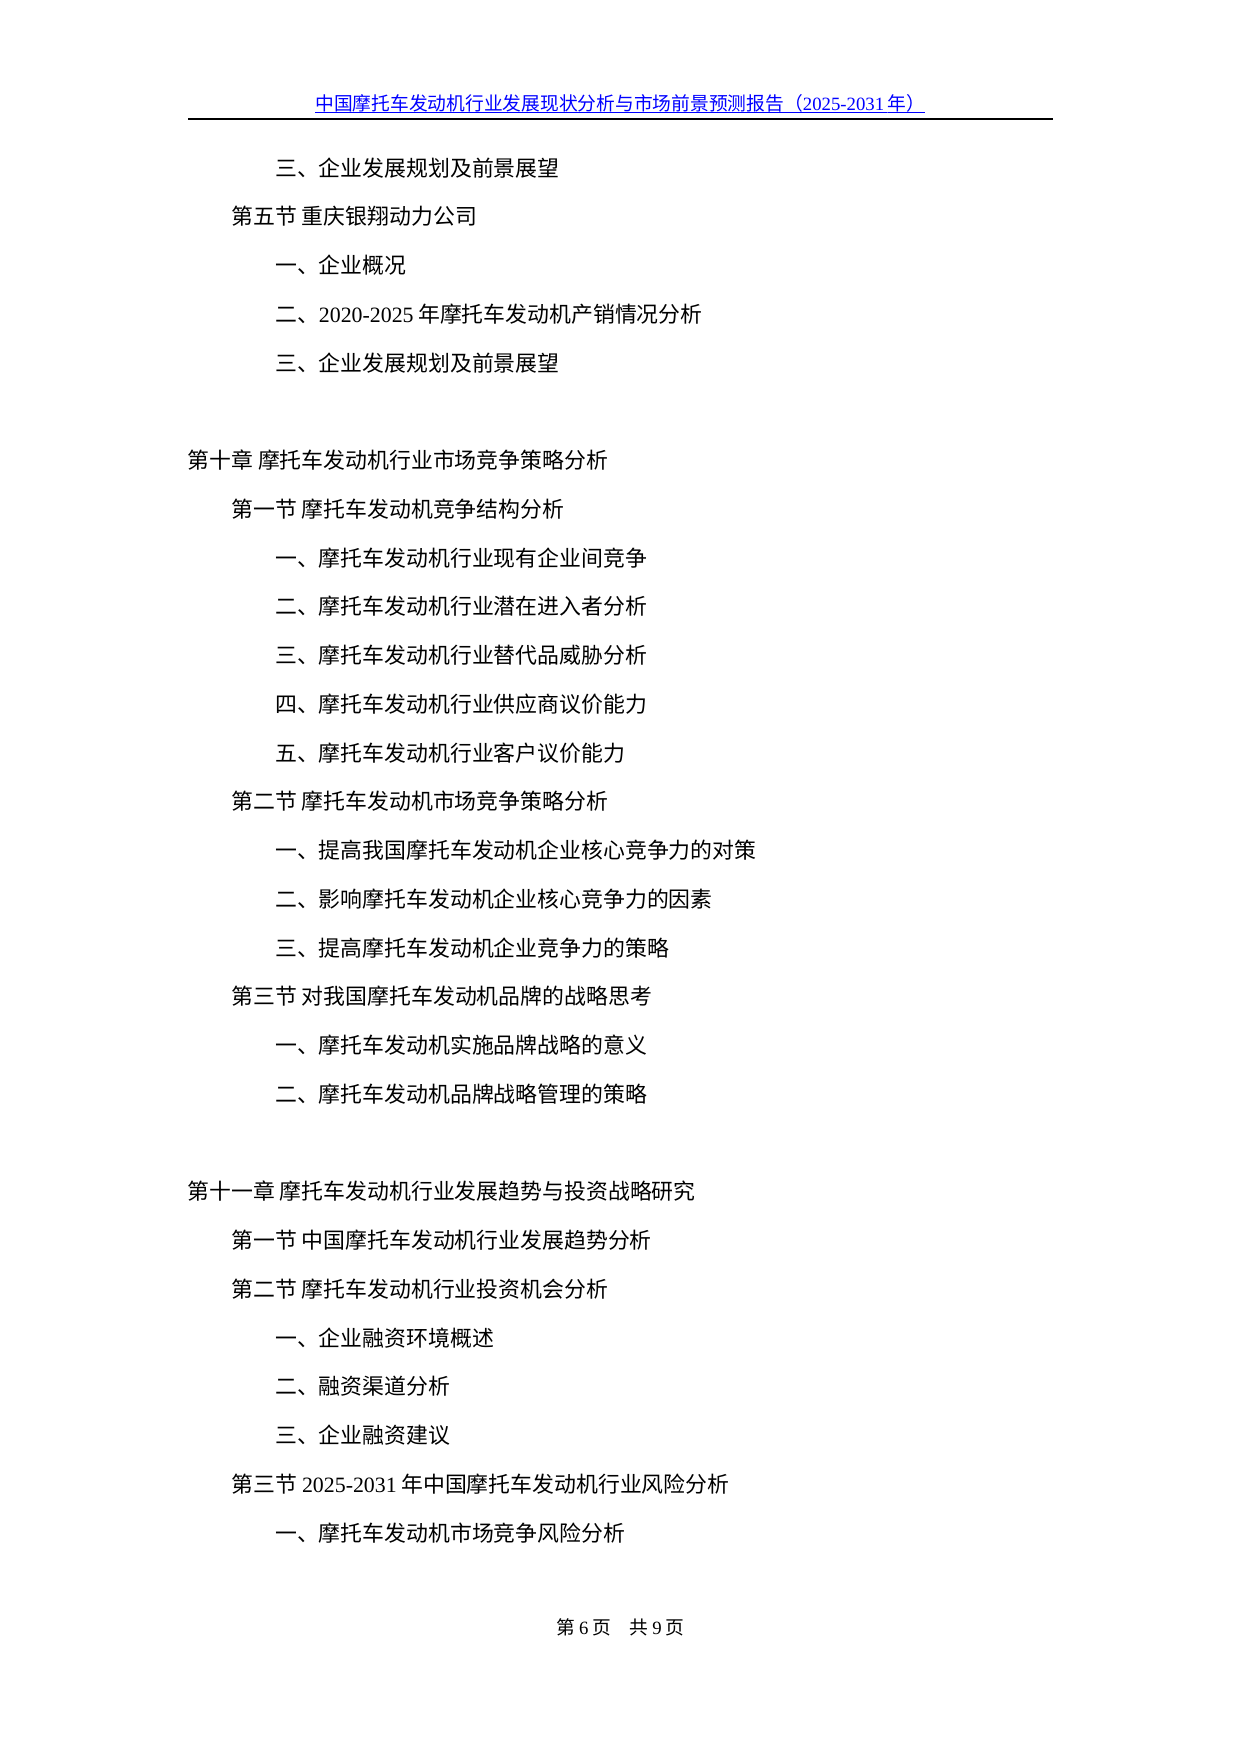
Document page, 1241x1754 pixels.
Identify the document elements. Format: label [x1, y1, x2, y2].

text [187, 150, 1053, 1548]
